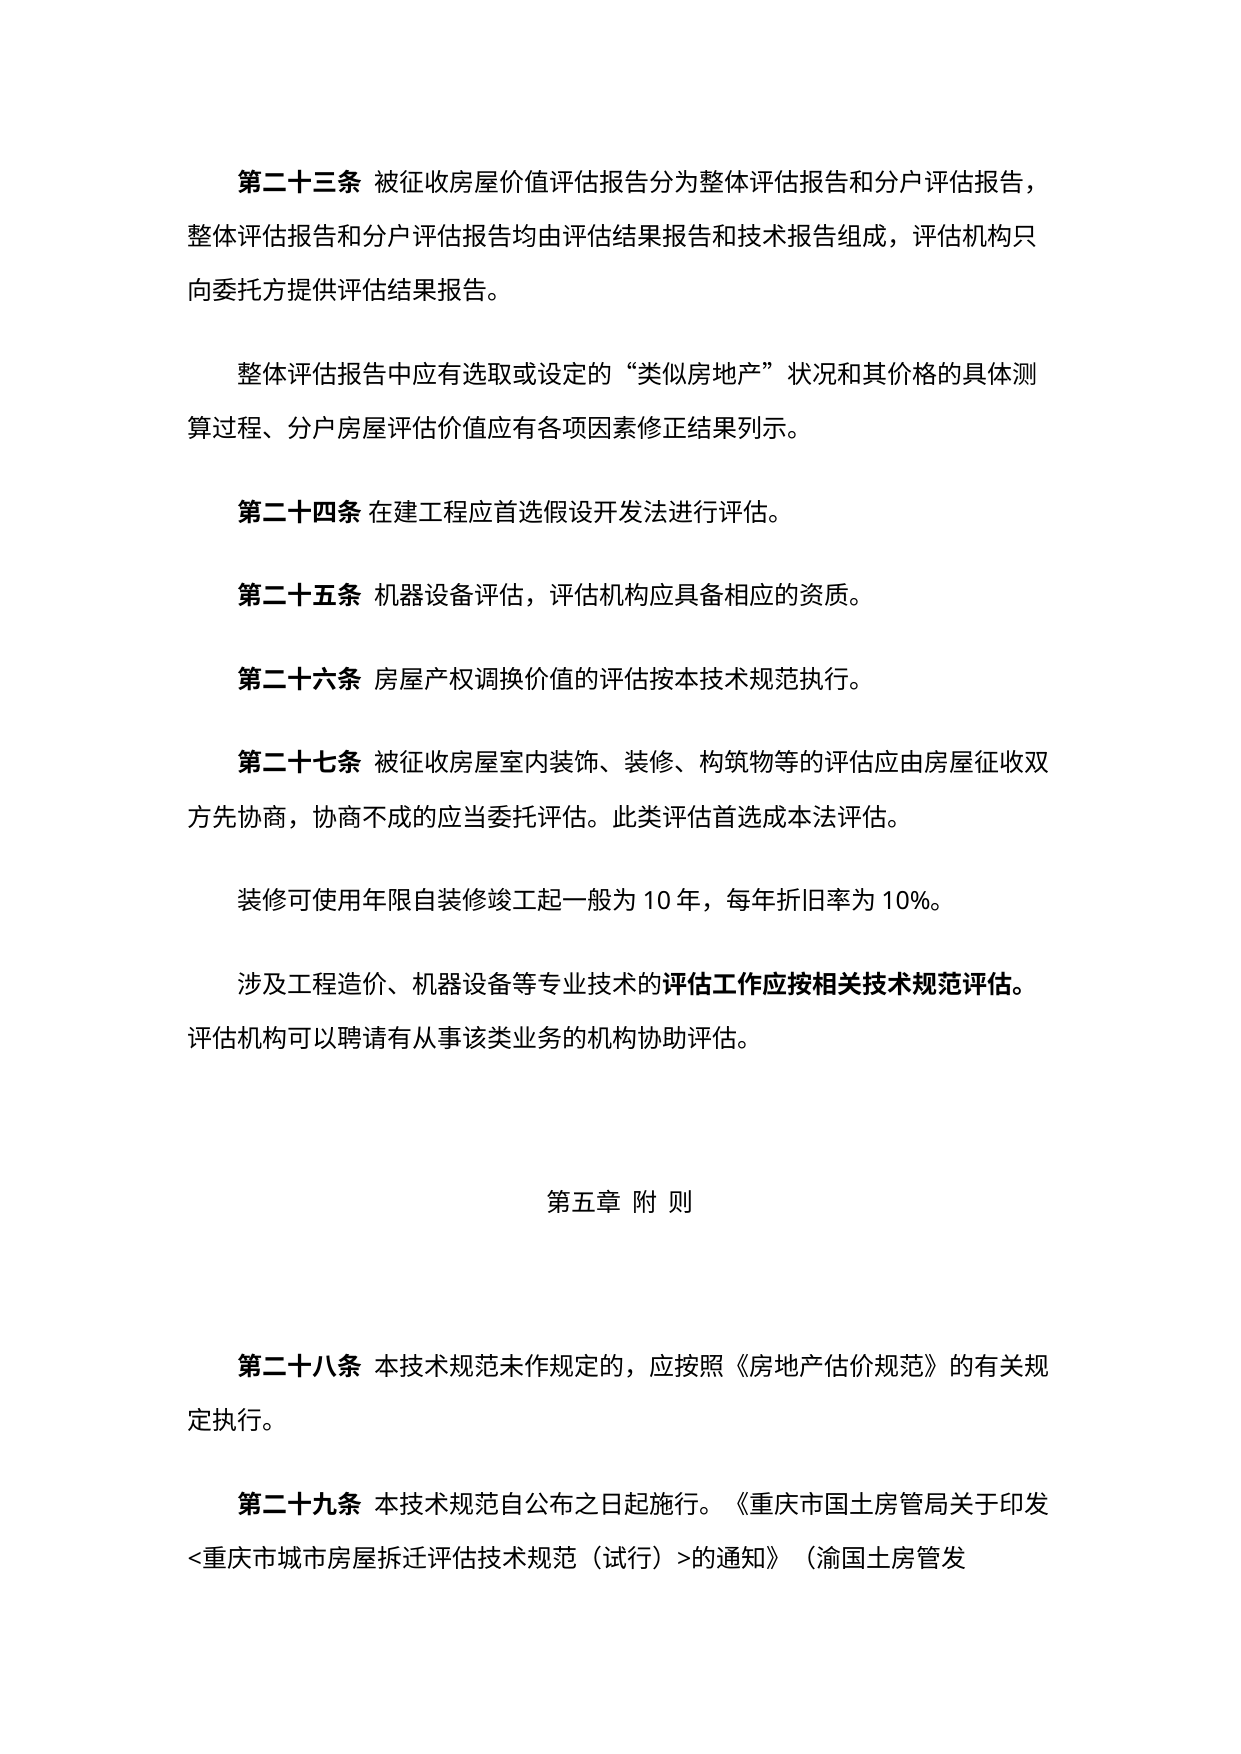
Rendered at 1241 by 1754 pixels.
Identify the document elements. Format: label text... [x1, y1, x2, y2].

text 第二十八条 本技术规范未作规定的，应按照《房地产估价规范》的有关规定执行。 [187, 1346, 1053, 1437]
text 第二十六条 房屋产权调换价值的评估按本技术规范执行。 [187, 659, 1053, 696]
text 第五章 附 则 [187, 1182, 1053, 1219]
text 第二十三条 被征收房屋价值评估报告分为整体评估报告和分户评估报告，整体评估报告和分户评估报告均由评估结果报告和技术报告组成，评估机构只向委托方提供评估结果报告。 [187, 162, 1053, 307]
text 涉及工程造价、机器设备等专业技术的评估工作应按相关技术规范评估。评估机构可以聘请有从事该类业务的机构协助评估。 [187, 964, 1053, 1055]
text 第二十七条 被征收房屋室内装饰、装修、构筑物等的评估应由房屋征收双方先协商，协商不成的应当委托评估。此类评估首选成本法评估。 [187, 743, 1053, 833]
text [187, 1484, 1053, 1575]
text 装修可使用年限自装修竣工起一般为10年，每年折旧率为10%。 [187, 881, 1053, 917]
text 第二十五条 机器设备评估，评估机构应具备相应的资质。 [187, 576, 1053, 612]
text 整体评估报告中应有选取或设定的“类似房地产”状况和其价格的具体测算过程、分户房屋评估价值应有各项因素修正结果列示。 [187, 354, 1053, 445]
text 第二十四条 在建工程应首选假设开发法进行评估。 [187, 492, 1053, 528]
